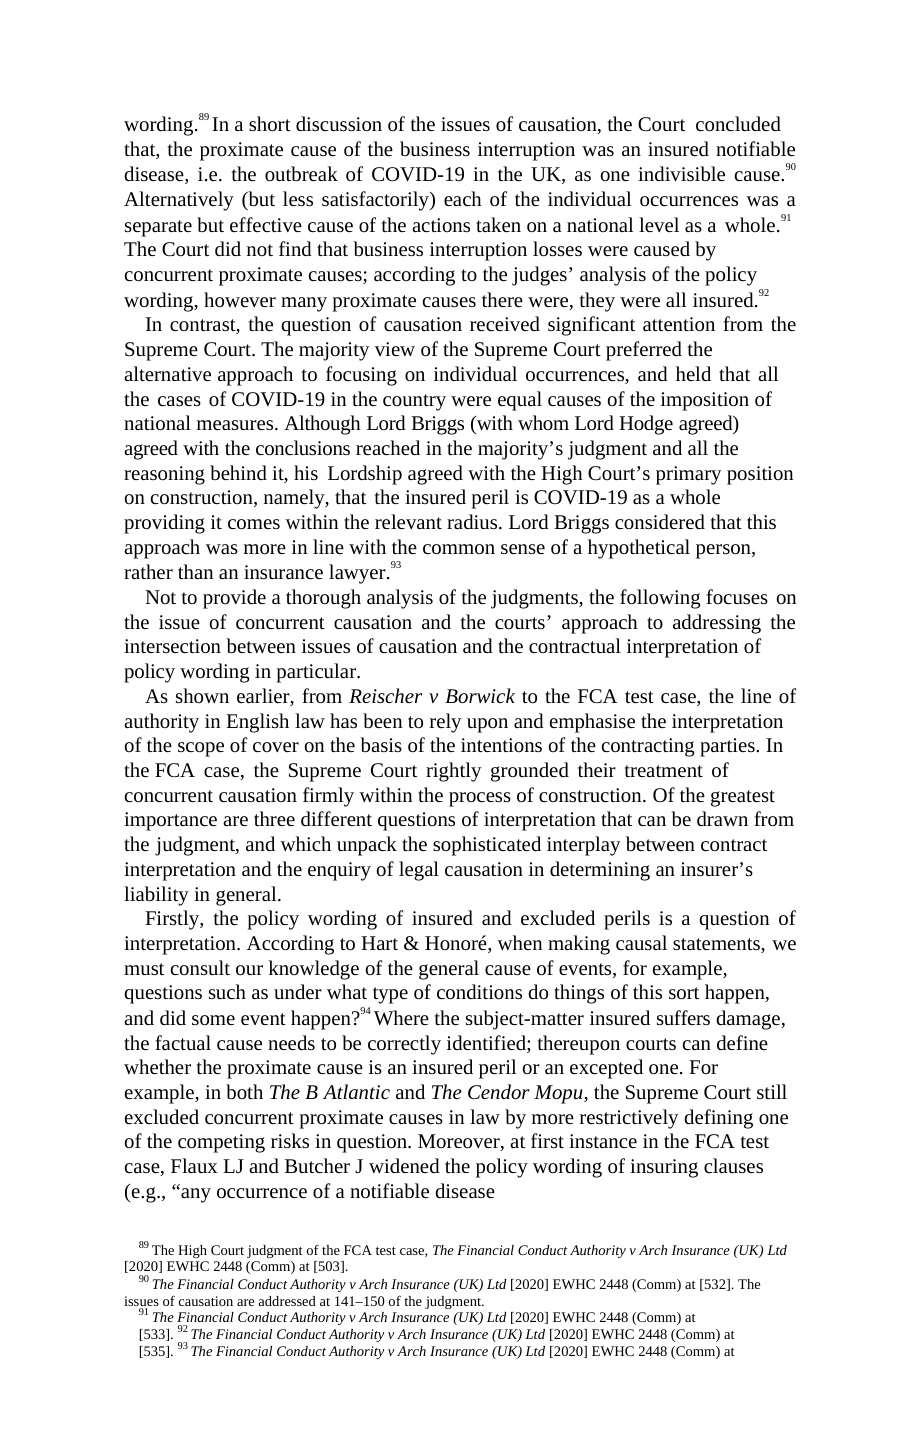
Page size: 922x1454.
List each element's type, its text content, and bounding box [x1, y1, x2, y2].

text 89 The High Court judgment of the FCA test case, The Financial Conduct Authority v Arch Insurance (UK) Ltd [138, 1240, 809, 1259]
text As shown earlier, from Reischer v Borwick to the FCA test case, the line of authority in English law has been to rely upon and emphasise the interpretation of the scope of cover on the basis of the intentions of the contracting parties. In the FCA case, the Supreme Court rightly grounded their treatment of concurrent causation firmly within the process of construction. Of the greatest importance are three different questions of interpretation that can be drawn from the judgment, and which unpack the sophisticated interplay between contract interpretation and the enquiry of legal causation in determining an insurer’s liability in general. [124, 684, 798, 906]
text [2020] EWHC 2448 (Comm) at [503]. [124, 1259, 809, 1275]
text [138, 1309, 734, 1359]
text wording.89 In a short discussion of the issues of causation, the Court concluded that, the proximate cause of the business interruption was an insured notifiable disease, i.e. the outbreak of COVID-19 in the UK, as one indivisible cause.90 Alternatively (but less satisfactorily) each of the individual occurrences was a separate but effective cause of the actions taken on a national level as a whole.91 The Court did not find that business interruption losses were caused by concurrent proximate causes; according to the judges’ analysis of the policy wording, however many proximate causes there were, they were all insured.92 [124, 111, 798, 312]
text Firstly, the policy wording of insured and excluded perils is a question of interpretation. According to Hart & Honoré, when making causal statements, we must consult our knowledge of the general cause of events, for example, questions such as under what type of conditions do things of this sort happen, and did some event happen?94 Where the subject-matter insured suffers damage, the factual cause needs to be correctly identified; thereupon courts can define whether the proximate cause is an insured peril or an excepted one. For example, in both The B Atlantic and The Cendor Mopu, the Supreme Court still excluded concurrent proximate causes in law by more restrictively defining one of the competing risks in question. Moreover, at first instance in the FCA test case, Flaux LJ and Butcher J widened the policy wording of insuring clauses (e.g., “any occurrence of a notifiable disease [124, 906, 798, 1203]
text In contrast, the question of causation received significant attention from the Supreme Court. The majority view of the Supreme Court preferred the alternative approach to focusing on individual occurrences, and held that all the cases of COVID-19 in the country were equal causes of the imposition of national measures. Although Lord Briggs (with whom Lord Hodge agreed) agreed with the conclusions reached in the majority’s judgment and all the reasoning behind it, his Lordship agreed with the High Court’s primary position on construction, namely, that the insured peril is COVID-19 as a whole providing it comes within the relevant radius. Lord Briggs considered that this approach was more in line with the common sense of a hypothetical person, rather than an insurance lawyer.93 [124, 312, 798, 584]
text 90 The Financial Conduct Authority v Arch Insurance (UK) Ltd [2020] EWHC 2448 (Comm) at [532]. The issues of causation are addressed at 141–150 of the judgment. [124, 1276, 798, 1309]
text Not to provide a thorough analysis of the judgments, the following focuses on the issue of concurrent causation and the courts’ approach to addressing the intersection between issues of causation and the contractual interpretation of policy wording in particular. [124, 585, 798, 683]
